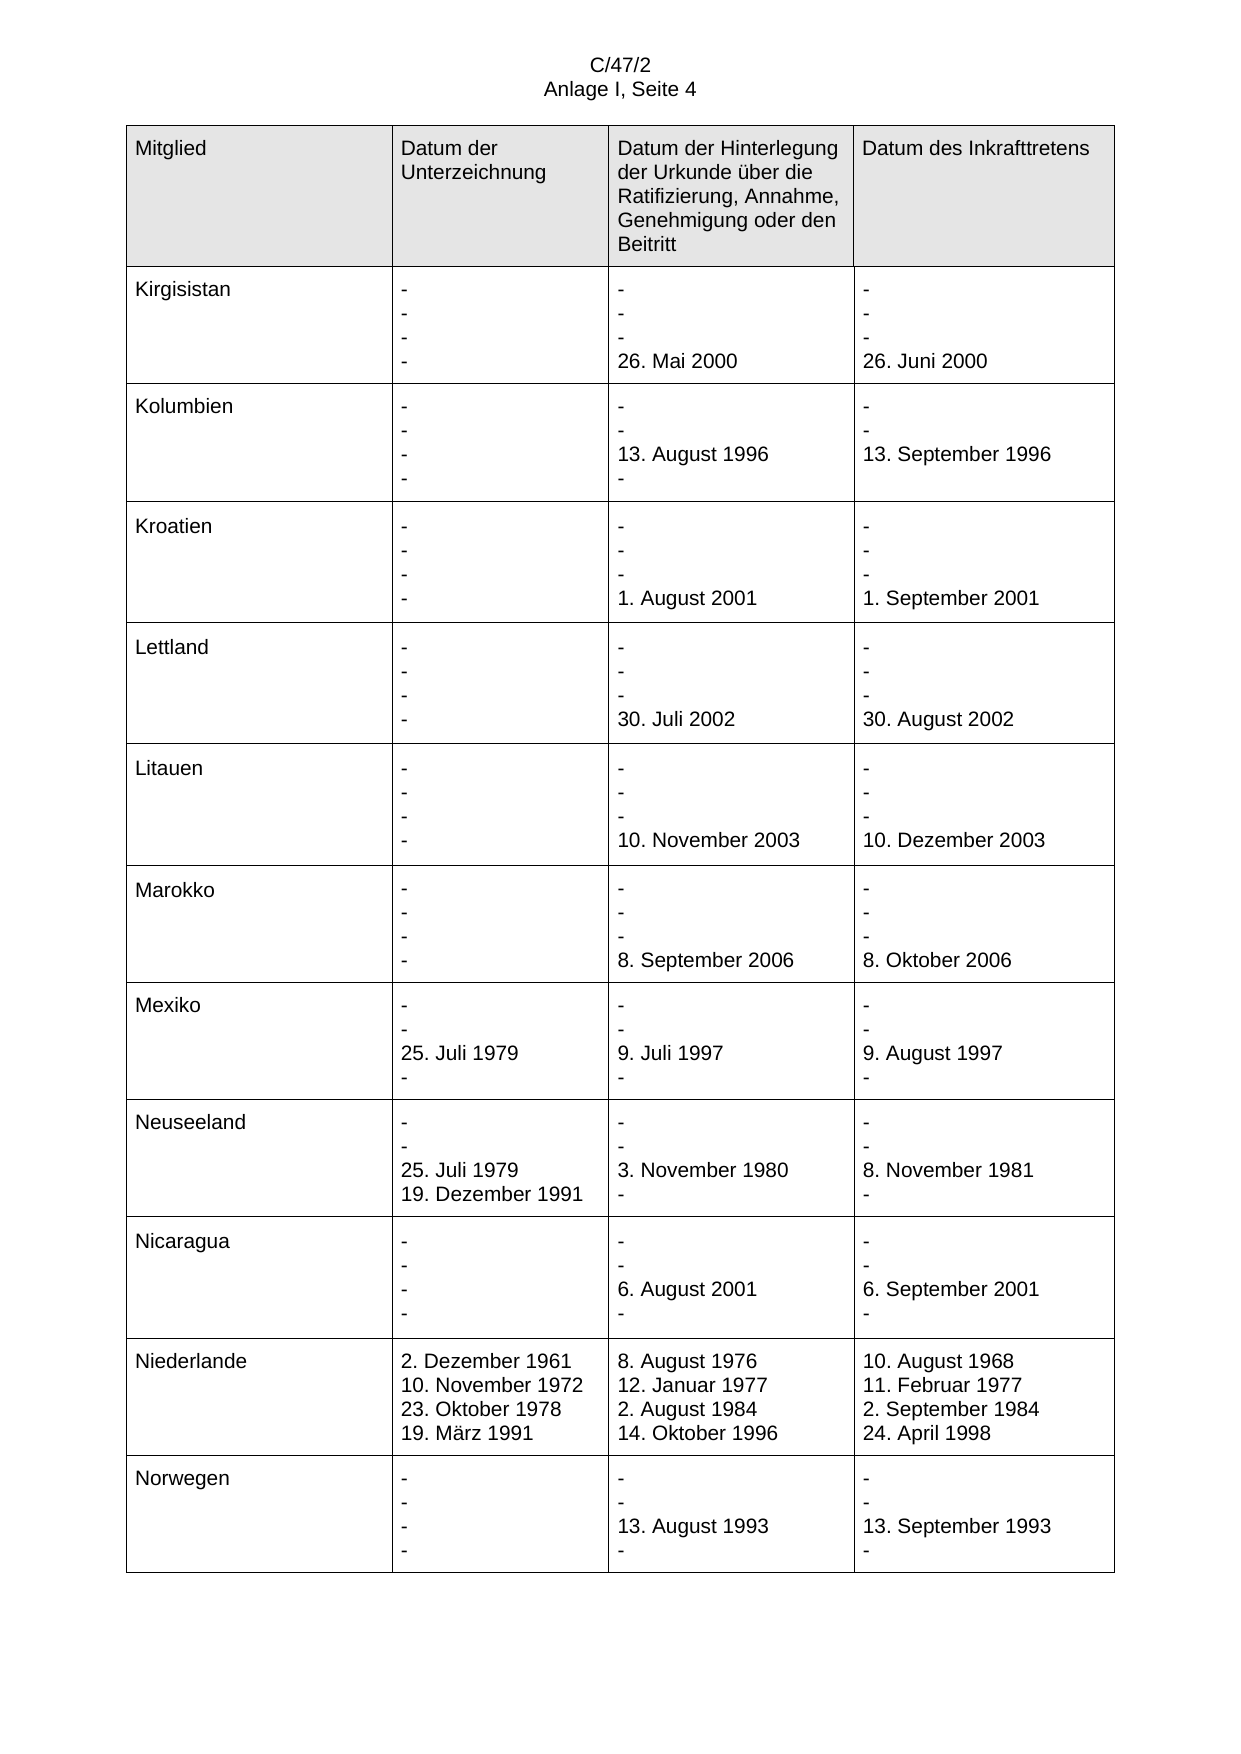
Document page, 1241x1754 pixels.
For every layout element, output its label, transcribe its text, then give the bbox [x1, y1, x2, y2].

table_cell Norwegen [127, 1456, 392, 1572]
table_cell 8. August 1976 12. Januar 1977 2. August 1984 14. Oktober 1996 [609, 1339, 854, 1455]
table_cell - - - 10. November 2003 [609, 744, 854, 864]
table_cell - - 3. November 1980 - [609, 1100, 854, 1216]
table_cell - - 9. Juli 1997 - [609, 983, 854, 1099]
table_cell - - - 30. Juli 2002 [609, 623, 854, 743]
table_cell - - 13. September 1993 - [855, 1456, 1114, 1572]
table_cell Nicaragua [127, 1217, 392, 1337]
table_cell - - - 8. Oktober 2006 [855, 866, 1114, 982]
table_cell - - - 30. August 2002 [855, 623, 1114, 743]
table_cell - - - - [393, 744, 608, 864]
table_cell Kroatien [127, 502, 392, 622]
table_cell Litauen [127, 744, 392, 864]
table_cell - - - - [393, 267, 608, 383]
table_cell - - - - [393, 502, 608, 622]
table_cell Marokko [127, 866, 392, 982]
table_cell - - - 26. Juni 2000 [855, 267, 1114, 383]
table_cell - - 8. November 1981 - [855, 1100, 1114, 1216]
table_cell Neuseeland [127, 1100, 392, 1216]
table_cell Kirgisistan [127, 267, 392, 383]
table_cell - - 13. September 1996 [855, 384, 1114, 501]
table_cell - - 25. Juli 1979 - [393, 983, 608, 1099]
table_cell - - - 10. Dezember 2003 [855, 744, 1114, 864]
table_cell Kolumbien [127, 384, 392, 501]
table_cell - - - 26. Mai 2000 [609, 267, 854, 383]
table_cell - - - - [393, 384, 608, 501]
table_header Datum der Hinterlegung der Urkunde über die Ratifizierung, Annahme, Genehmigung oder den Beitritt [609, 126, 853, 266]
table_cell - - 25. Juli 1979 19. Dezember 1991 [393, 1100, 608, 1216]
table_cell - - 6. August 2001 - [609, 1217, 854, 1337]
table_cell - - 9. August 1997 - [855, 983, 1114, 1099]
table_cell - - - 1. August 2001 [609, 502, 854, 622]
table_header Datum des Inkrafttretens [854, 126, 1114, 266]
table_cell - - - - [393, 866, 608, 982]
table_header Mitglied [127, 126, 392, 266]
table_cell Lettland [127, 623, 392, 743]
table_cell - - - - [393, 1217, 608, 1337]
table_header Datum der Unterzeichnung [393, 126, 608, 266]
table_cell - - 13. August 1996 - [609, 384, 854, 501]
table_cell - - - - [393, 1456, 608, 1572]
table_cell Niederlande [127, 1339, 392, 1455]
table_cell - - 6. September 2001 - [855, 1217, 1114, 1337]
table_cell - - 13. August 1993 - [609, 1456, 854, 1572]
table_cell 10. August 1968 11. Februar 1977 2. September 1984 24. April 1998 [855, 1339, 1114, 1455]
table_cell Mexiko [127, 983, 392, 1099]
table_cell - - - 1. September 2001 [855, 502, 1114, 622]
table_cell - - - 8. September 2006 [609, 866, 854, 982]
table_cell - - - - [393, 623, 608, 743]
table_cell 2. Dezember 1961 10. November 1972 23. Oktober 1978 19. März 1991 [393, 1339, 608, 1455]
